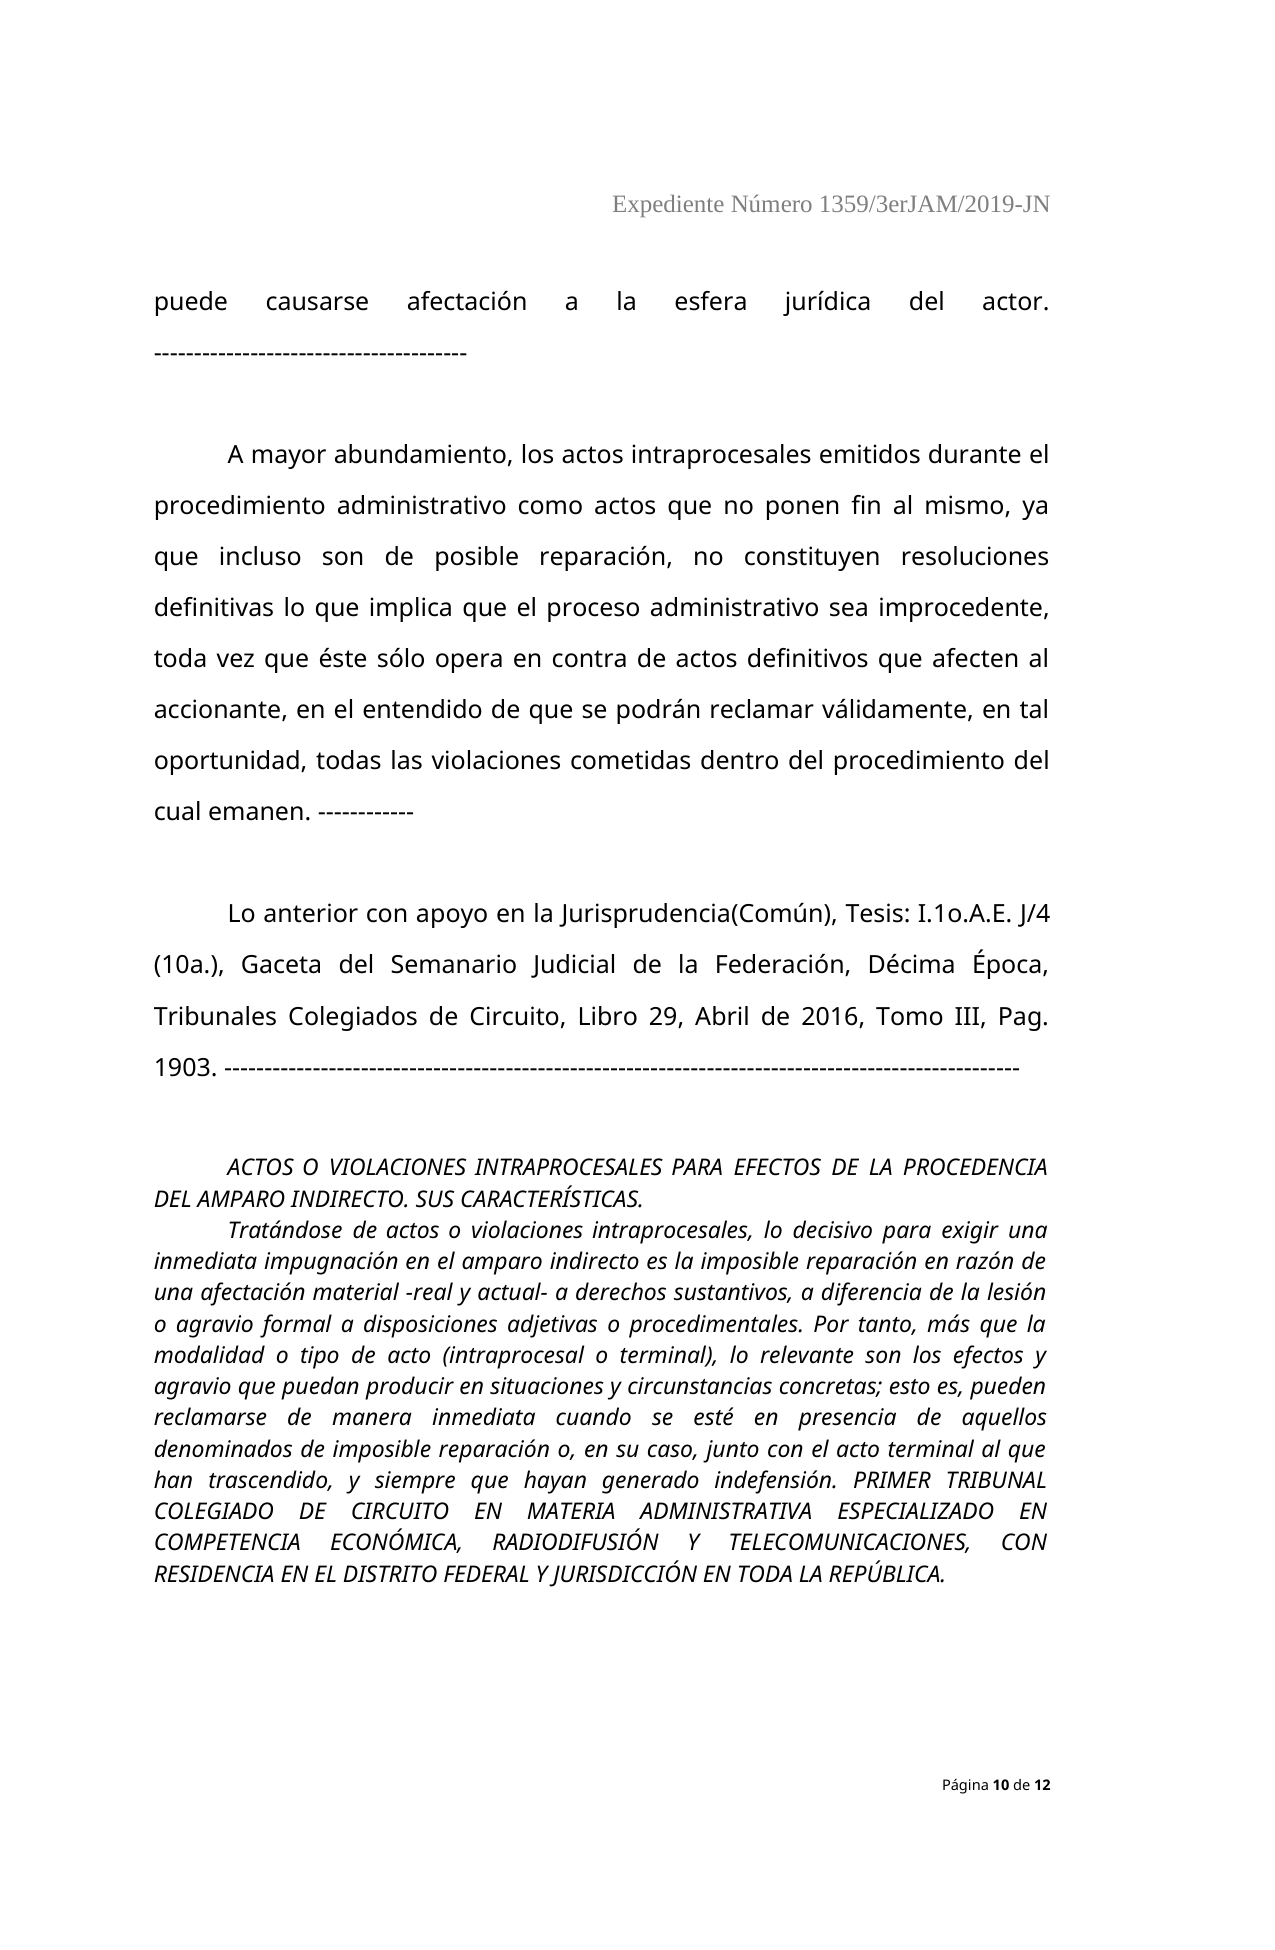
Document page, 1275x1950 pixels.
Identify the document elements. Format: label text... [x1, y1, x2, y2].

text ACTOS O VIOLACIONES INTRAPROCESALES PARA EFECTOS DE LA PROCEDENCIA DEL AMPARO INDIRECTO. SUS CARACTERÍSTICAS. [153, 1151, 1051, 1214]
text Lo anterior con apoyo en la Jurisprudencia(Común), Tesis: I.1o.A.E. J/4 (10a.), Gaceta del Semanario Judicial de la Federación, Décima Época, Tribunales Colegiados de Circuito, Libro 29, Abril de 2016, Tomo III, Pag. 1903. --------------------------------------------------------------------------------------------------- [153, 896, 1051, 1083]
text A mayor abundamiento, los actos intraprocesales emitidos durante el procedimiento administrativo como actos que no ponen fin al mismo, ya que incluso son de posible reparación, no constituyen resoluciones definitivas lo que implica que el proceso administrativo sea improcedente, toda vez que éste sólo opera en contra de actos definitivos que afecten al accionante, en el entendido de que se podrán reclamar válidamente, en tal oportunidad, todas las violaciones cometidas dentro del procedimiento del cual emanen. ------------ [153, 437, 1051, 828]
text Tratándose de actos o violaciones intraprocesales, lo decisivo para exigir una inmediata impugnación en el amparo indirecto es la imposible reparación en razón de una afectación material -real y actual- a derechos sustantivos, a diferencia de la lesión o agravio formal a disposiciones adjetivas o procedimentales. Por tanto, más que la modalidad o tipo de acto (intraprocesal o terminal), lo relevante son los efectos y agravio que puedan producir en situaciones y circunstancias concretas; esto es, pueden reclamarse de manera inmediata cuando se esté en presencia de aquellos denominados de imposible reparación o, en su caso, junto con el acto terminal al que han trascendido, y siempre que hayan generado indefensión. PRIMER TRIBUNAL COLEGIADO DE CIRCUITO EN MATERIA ADMINISTRATIVA ESPECIALIZADO EN COMPETENCIA ECONÓMICA, RADIODIFUSIÓN Y TELECOMUNICACIONES, CON RESIDENCIA EN EL DISTRITO FEDERAL Y JURISDICCIÓN EN TODA LA REPÚBLICA. [153, 1214, 1051, 1589]
